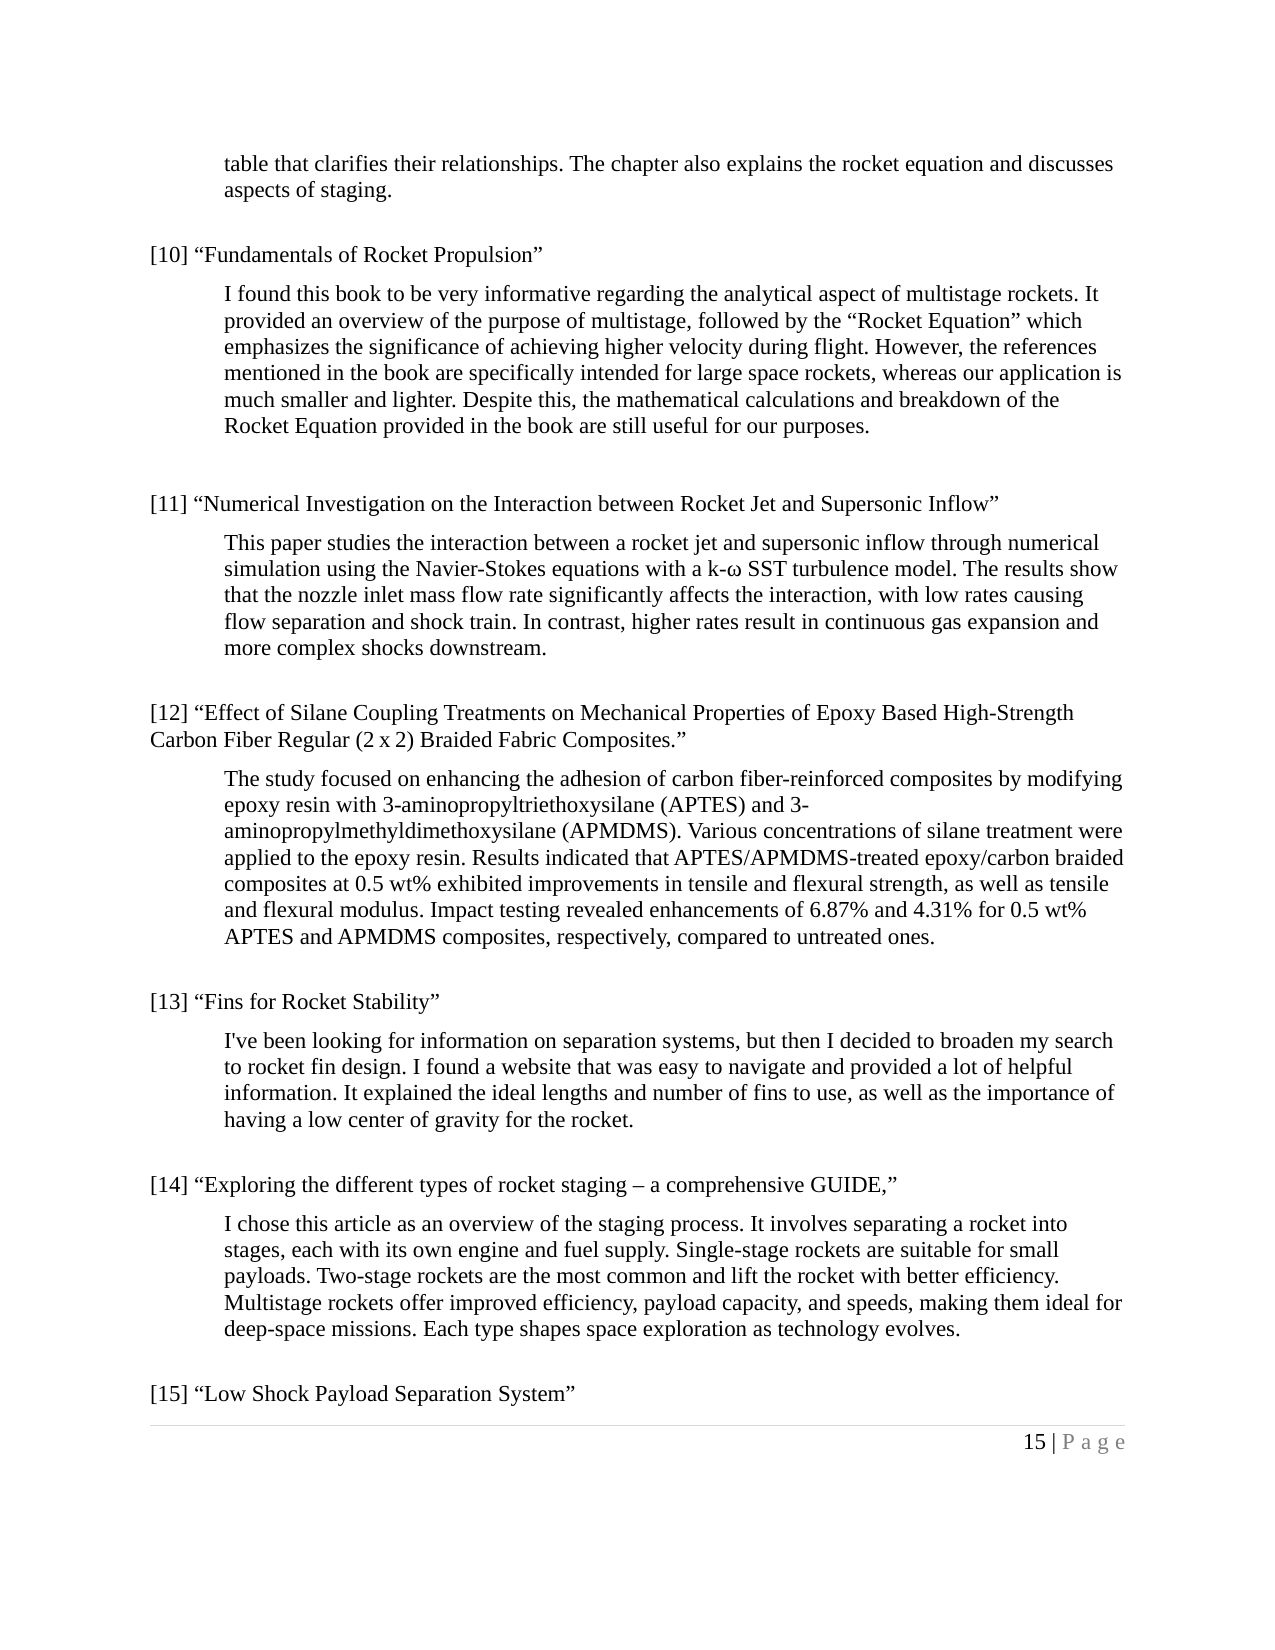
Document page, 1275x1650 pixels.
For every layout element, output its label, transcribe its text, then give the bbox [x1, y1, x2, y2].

text [10] “Fundamentals of Rocket Propulsion” [150, 242, 1125, 268]
text The study focused on enhancing the adhesion of carbon fiber-reinforced composites by modifying epoxy resin with 3-aminopropyltriethoxysilane (APTES) and 3-aminopropylmethyldimethoxysilane (APMDMS). Various concentrations of silane treatment were applied to the epoxy resin. Results indicated that APTES/APMDMS-treated epoxy/carbon braided composites at 0.5 wt% exhibited improvements in tensile and flexural strength, as well as tensile and flexural modulus. Impact testing revealed enhancements of 6.87% and 4.31% for 0.5 wt% APTES and APMDMS composites, respectively, compared to untreated ones. [224, 764, 1125, 949]
text I found this book to be very informative regarding the analytical aspect of multistage rockets. It provided an overview of the purpose of multistage, followed by the “Rocket Equation” which emphasizes the significance of achieving higher velocity during flight. However, the references mentioned in the book are specifically intended for large space rockets, whereas our application is much smaller and lighter. Despite this, the mathematical calculations and breakdown of the Rocket Equation provided in the book are still useful for our purposes. [224, 280, 1125, 438]
text [12] “Effect of Silane Coupling Treatments on Mechanical Properties of Epoxy Based High-Strength Carbon Fiber Regular (2 x 2) Braided Fabric Composites.” [150, 699, 1125, 752]
text [14] “Exploring the different types of rocket staging – a comprehensive GUIDE,” [150, 1171, 1125, 1197]
text [11] “Numerical Investigation on the Interaction between Rocket Jet and Supersonic Inflow” [150, 490, 1125, 516]
text I chose this article as an overview of the staging process. It involves separating a rocket into stages, each with its own engine and fuel supply. Single-stage rockets are suitable for small payloads. Two-stage rockets are the most common and lift the rocket with better efficiency. Multistage rockets offer improved efficiency, payload capacity, and speeds, making them ideal for deep-space missions. Each type shapes space exploration as technology evolves. [224, 1210, 1125, 1342]
text [13] “Fins for Rocket Stability” [150, 988, 1125, 1014]
text [15] “Low Shock Payload Separation System” [150, 1381, 1125, 1407]
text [224, 150, 1125, 203]
text This paper studies the interaction between a rocket jet and supersonic inflow through numerical simulation using the Navier-Stokes equations with a k-ω SST turbulence model. The results show that the nozzle inlet mass flow rate significantly affects the interaction, with low rates causing flow separation and shock train. In contrast, higher rates result in continuous gas expansion and more complex shocks downstream. [224, 529, 1125, 661]
text I've been looking for information on separation systems, but then I decided to broaden my search to rocket fin design. I found a website that was easy to navigate and provided a lot of helpful information. It explained the ideal lengths and number of fins to use, as well as the importance of having a low center of gravity for the rocket. [224, 1027, 1125, 1132]
